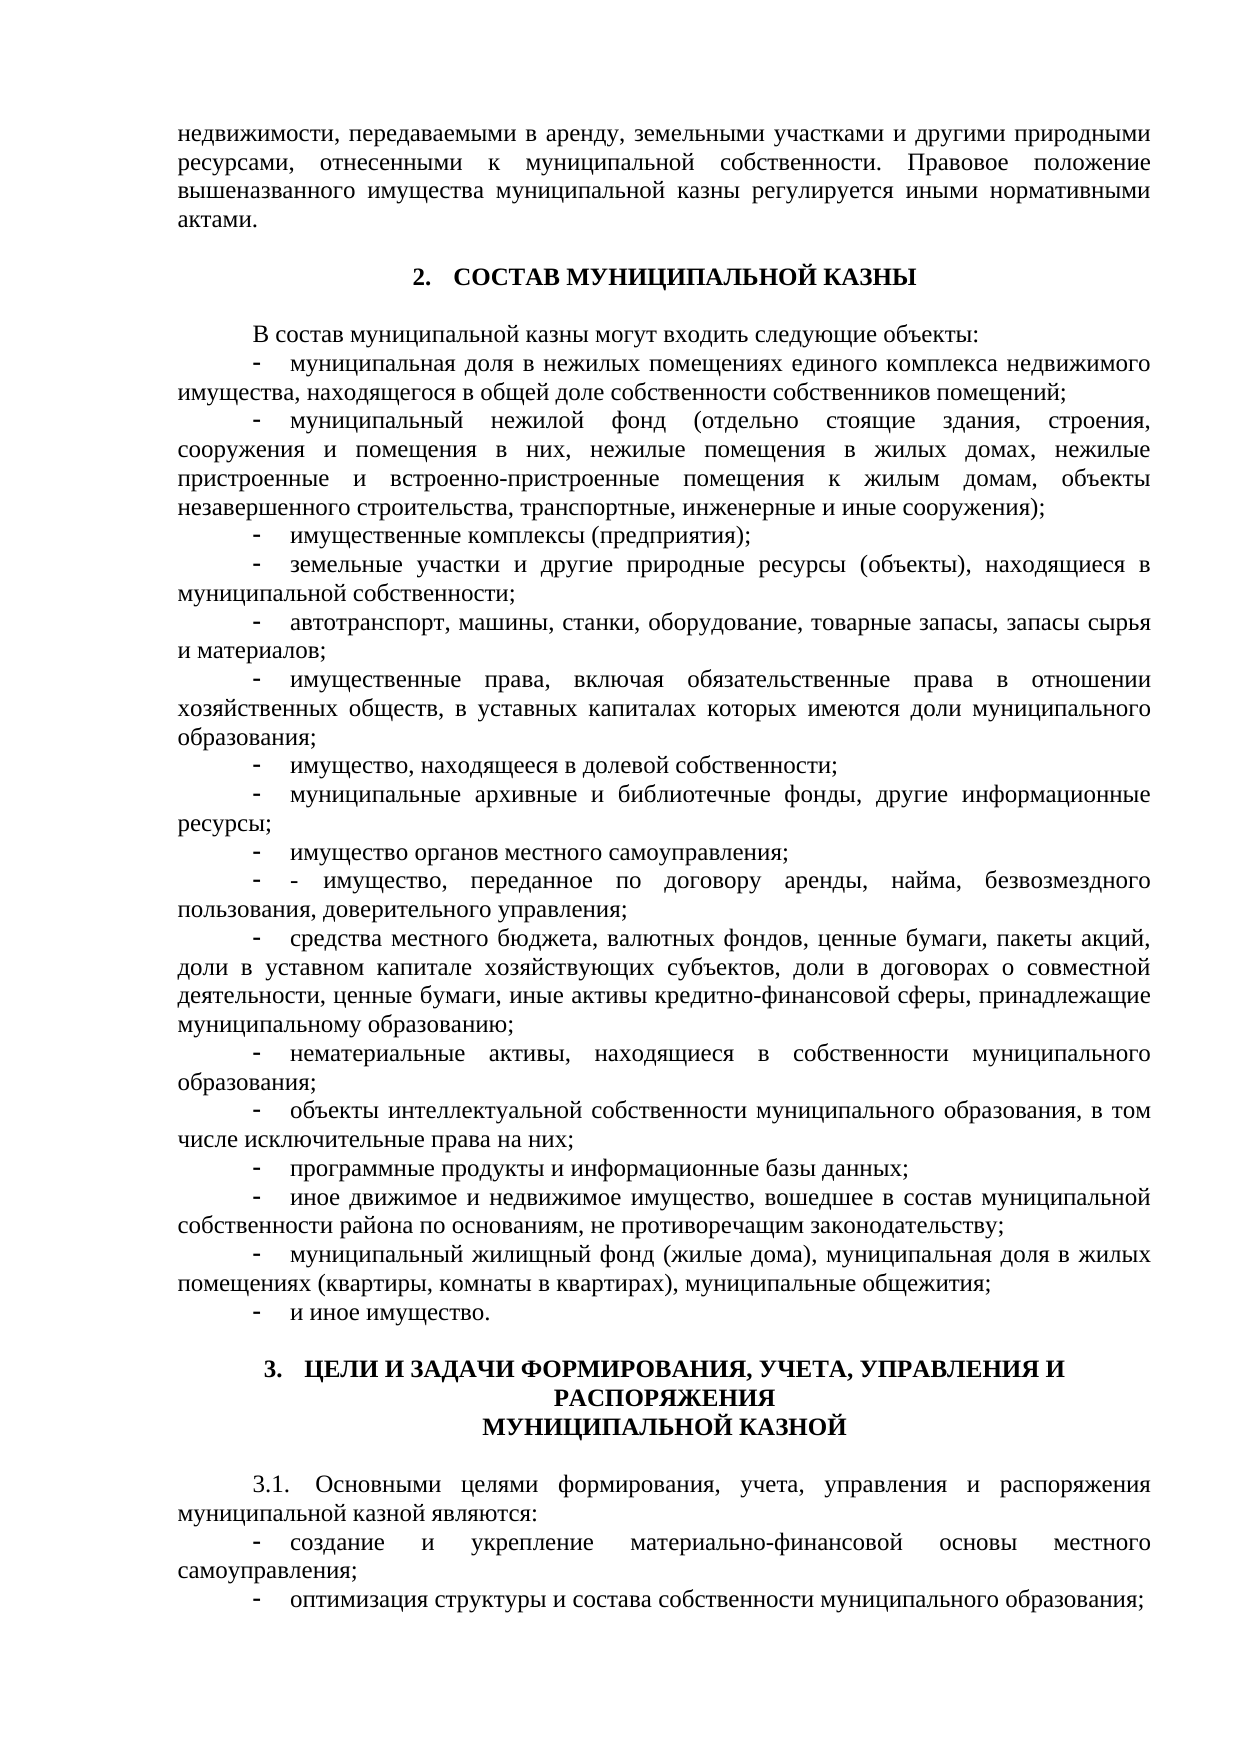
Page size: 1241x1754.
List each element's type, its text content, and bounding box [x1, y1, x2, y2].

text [177, 118, 1152, 233]
text  муниципальные архивные и библиотечные фонды, другие информационные ресурсы; [177, 779, 1152, 837]
text  создание и укрепление материально-финансовой основы местного самоуправления; [177, 1527, 1152, 1584]
text  муниципальный жилищный фонд (жилые дома), муниципальная доля в жилых помещениях (квартиры, комнаты в квартирах), муниципальные общежития; [177, 1239, 1152, 1297]
text В состав муниципальной казны могут входить следующие объекты: [177, 319, 1152, 348]
text  программные продукты и информационные базы данных; [177, 1153, 1152, 1182]
text  муниципальная доля в нежилых помещениях единого комплекса недвижимого имущества, находящегося в общей доле собственности собственников помещений; [177, 348, 1152, 406]
text  имущество, находящееся в долевой собственности; [177, 751, 1152, 779]
text 3.1. Основными целями формирования, учета, управления и распоряжения муниципальной казной являются: [177, 1469, 1152, 1527]
text  муниципальный нежилой фонд (отдельно стоящие здания, строения, сооружения и помещения в них, нежилые помещения в жилых домах, нежилые пристроенные и встроенно-пристроенные помещения к жилым домам, объекты незавершенного строительства, транспортные, инженерные и иные сооружения); [177, 406, 1152, 521]
text  - имущество, переданное по договору аренды, найма, безвозмездного пользования, доверительного управления; [177, 866, 1152, 923]
text МУНИЦИПАЛЬНОЙ КАЗНОЙ [177, 1412, 1152, 1441]
text  автотранспорт, машины, станки, оборудование, товарные запасы, запасы сырья и материалов; [177, 607, 1152, 664]
text 3. ЦЕЛИ И ЗАДАЧИ ФОРМИРОВАНИЯ, УЧЕТА, УПРАВЛЕНИЯ И РАСПОРЯЖЕНИЯ [177, 1354, 1152, 1412]
text  и иное имущество. [177, 1297, 1152, 1326]
text  имущественные права, включая обязательственные права в отношении хозяйственных обществ, в уставных капиталах которых имеются доли муниципального образования; [177, 664, 1152, 751]
text  имущественные комплексы (предприятия); [177, 521, 1152, 549]
text  имущество органов местного самоуправления; [177, 837, 1152, 866]
text  нематериальные активы, находящиеся в собственности муниципального образования; [177, 1038, 1152, 1096]
text 2. СОСТАВ МУНИЦИПАЛЬНОЙ КАЗНЫ [177, 262, 1152, 291]
text  иное движимое и недвижимое имущество, вошедшее в состав муниципальной собственности района по основаниям, не противоречащим законодательству; [177, 1182, 1152, 1239]
text  оптимизация структуры и состава собственности муниципального образования; [177, 1584, 1152, 1613]
text  объекты интеллектуальной собственности муниципального образования, в том числе исключительные права на них; [177, 1096, 1152, 1153]
text  земельные участки и другие природные ресурсы (объекты), находящиеся в муниципальной собственности; [177, 549, 1152, 607]
text  средства местного бюджета, валютных фондов, ценные бумаги, пакеты акций, доли в уставном капитале хозяйствующих субъектов, доли в договорах о совместной деятельности, ценные бумаги, иные активы кредитно-финансовой сферы, принадлежащие муниципальному образованию; [177, 923, 1152, 1038]
